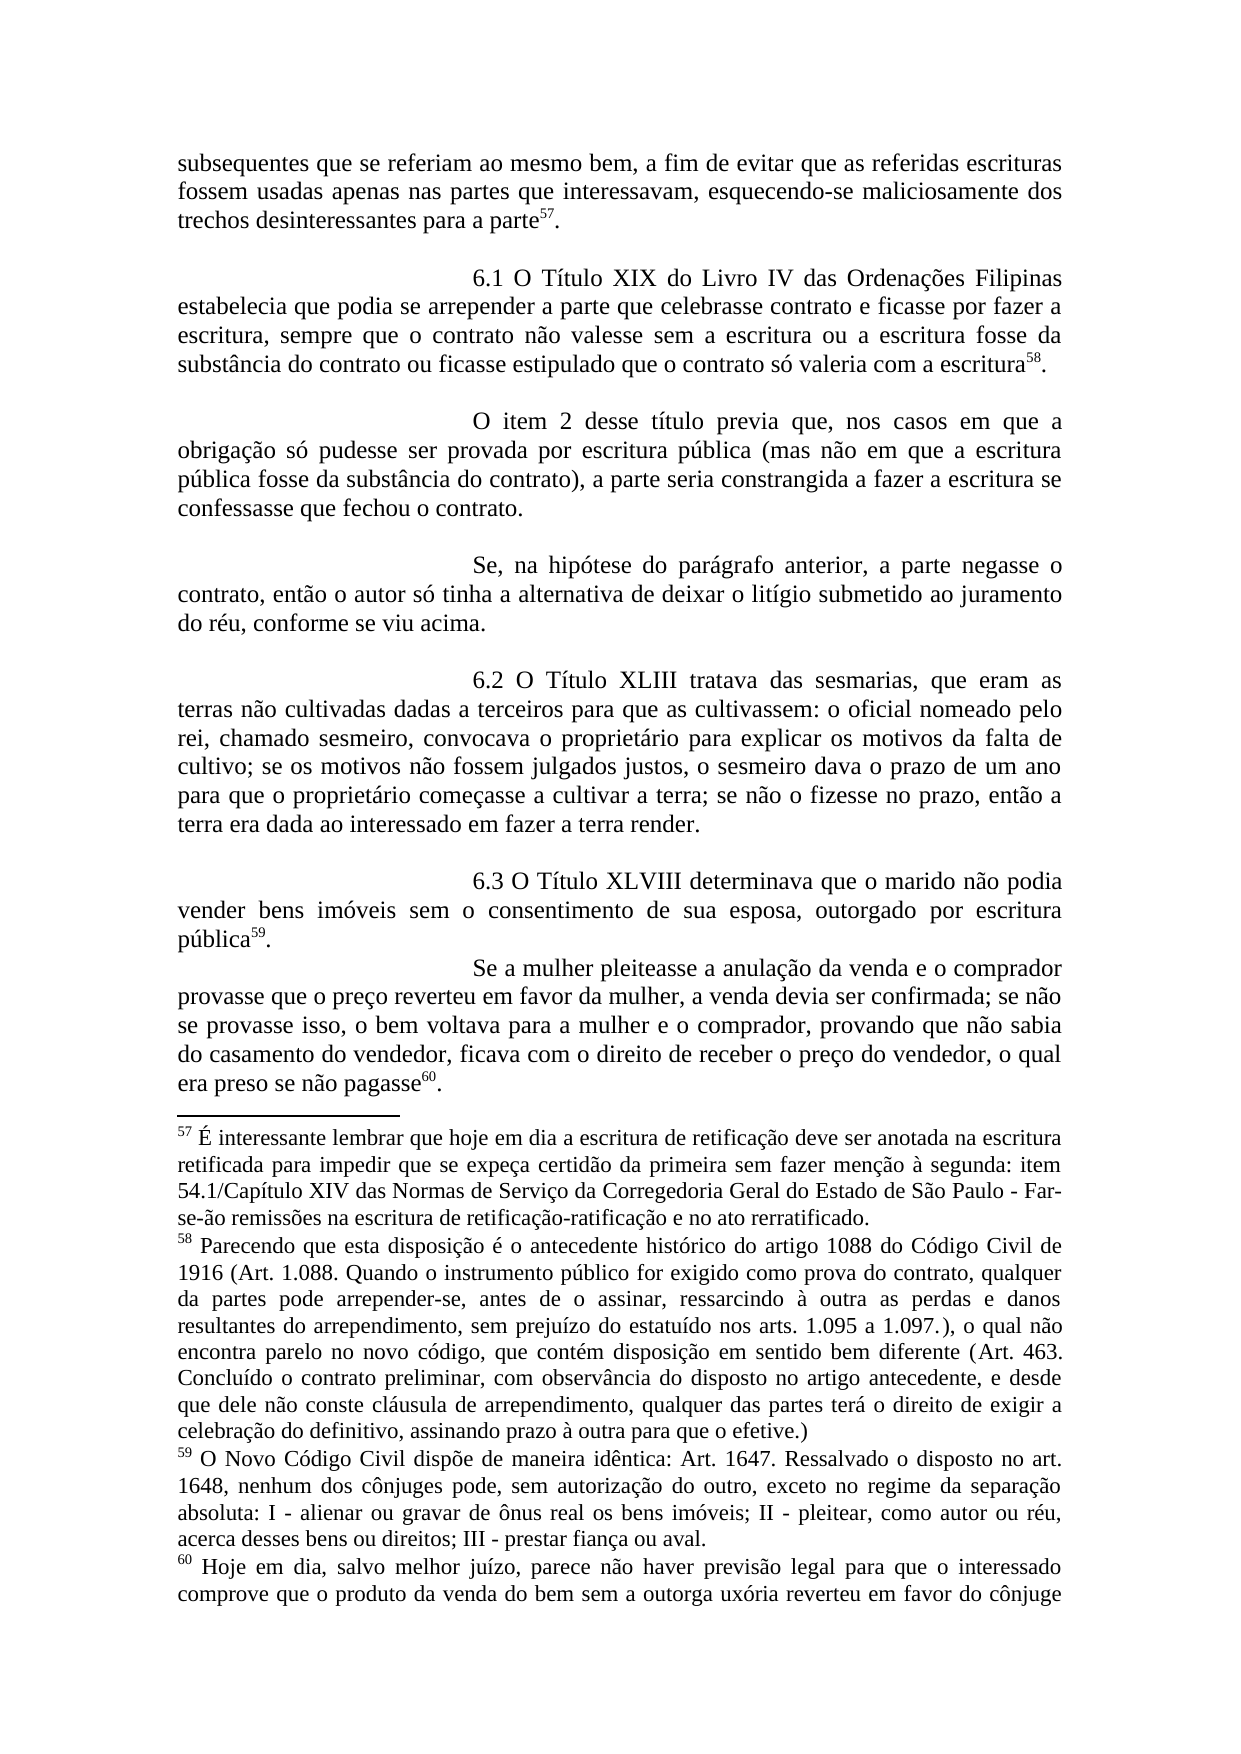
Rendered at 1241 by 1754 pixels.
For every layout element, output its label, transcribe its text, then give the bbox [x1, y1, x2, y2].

text 6.2 O Título XLIII tratava das sesmarias, que eram as terras não cultivadas dadas a terceiros para que as cultivassem: o oficial nomeado pelo rei, chamado sesmeiro, convocava o proprietário para explicar os motivos da falta de cultivo; se os motivos não fossem julgados justos, o sesmeiro dava o prazo de um ano para que o proprietário começasse a cultivar a terra; se não o fizesse no prazo, então a terra era dada ao interessado em fazer a terra render. [177, 665, 1063, 838]
text Se a mulher pleiteasse a anulação da venda e o comprador provasse que o preço reverteu em favor da mulher, a venda devia ser confirmada; se não se provasse isso, o bem voltava para a mulher e o comprador, provando que não sabia do casamento do vendedor, ficava com o direito de receber o preço do vendedor, o qual era preso se não pagasse. [177, 953, 1063, 1096]
text 6.3 O Título XLVIII determinava que o marido não podia vender bens imóveis sem o consentimento de sua esposa, outorgado por escritura pública. [177, 866, 1063, 953]
text Se, na hipótese do parágrafo anterior, a parte negasse o contrato, então o autor só tinha a alternativa de deixar o litígio submetido ao juramento do réu, conforme se viu acima. [177, 550, 1063, 636]
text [177, 148, 1063, 234]
text 6.1 O Título XIX do Livro IV das Ordenações Filipinas estabelecia que podia se arrepender a parte que celebrasse contrato e ficasse por fazer a escritura, sempre que o contrato não valesse sem a escritura ou a escritura fosse da substância do contrato ou ficasse estipulado que o contrato só valeria com a escritura. [177, 263, 1063, 378]
text O item 2 desse título previa que, nos casos em que a obrigação só pudesse ser provada por escritura pública (mas não em que a escritura pública fosse da substância do contrato), a parte seria constrangida a fazer a escritura se confessasse que fechou o contrato. [177, 406, 1063, 521]
